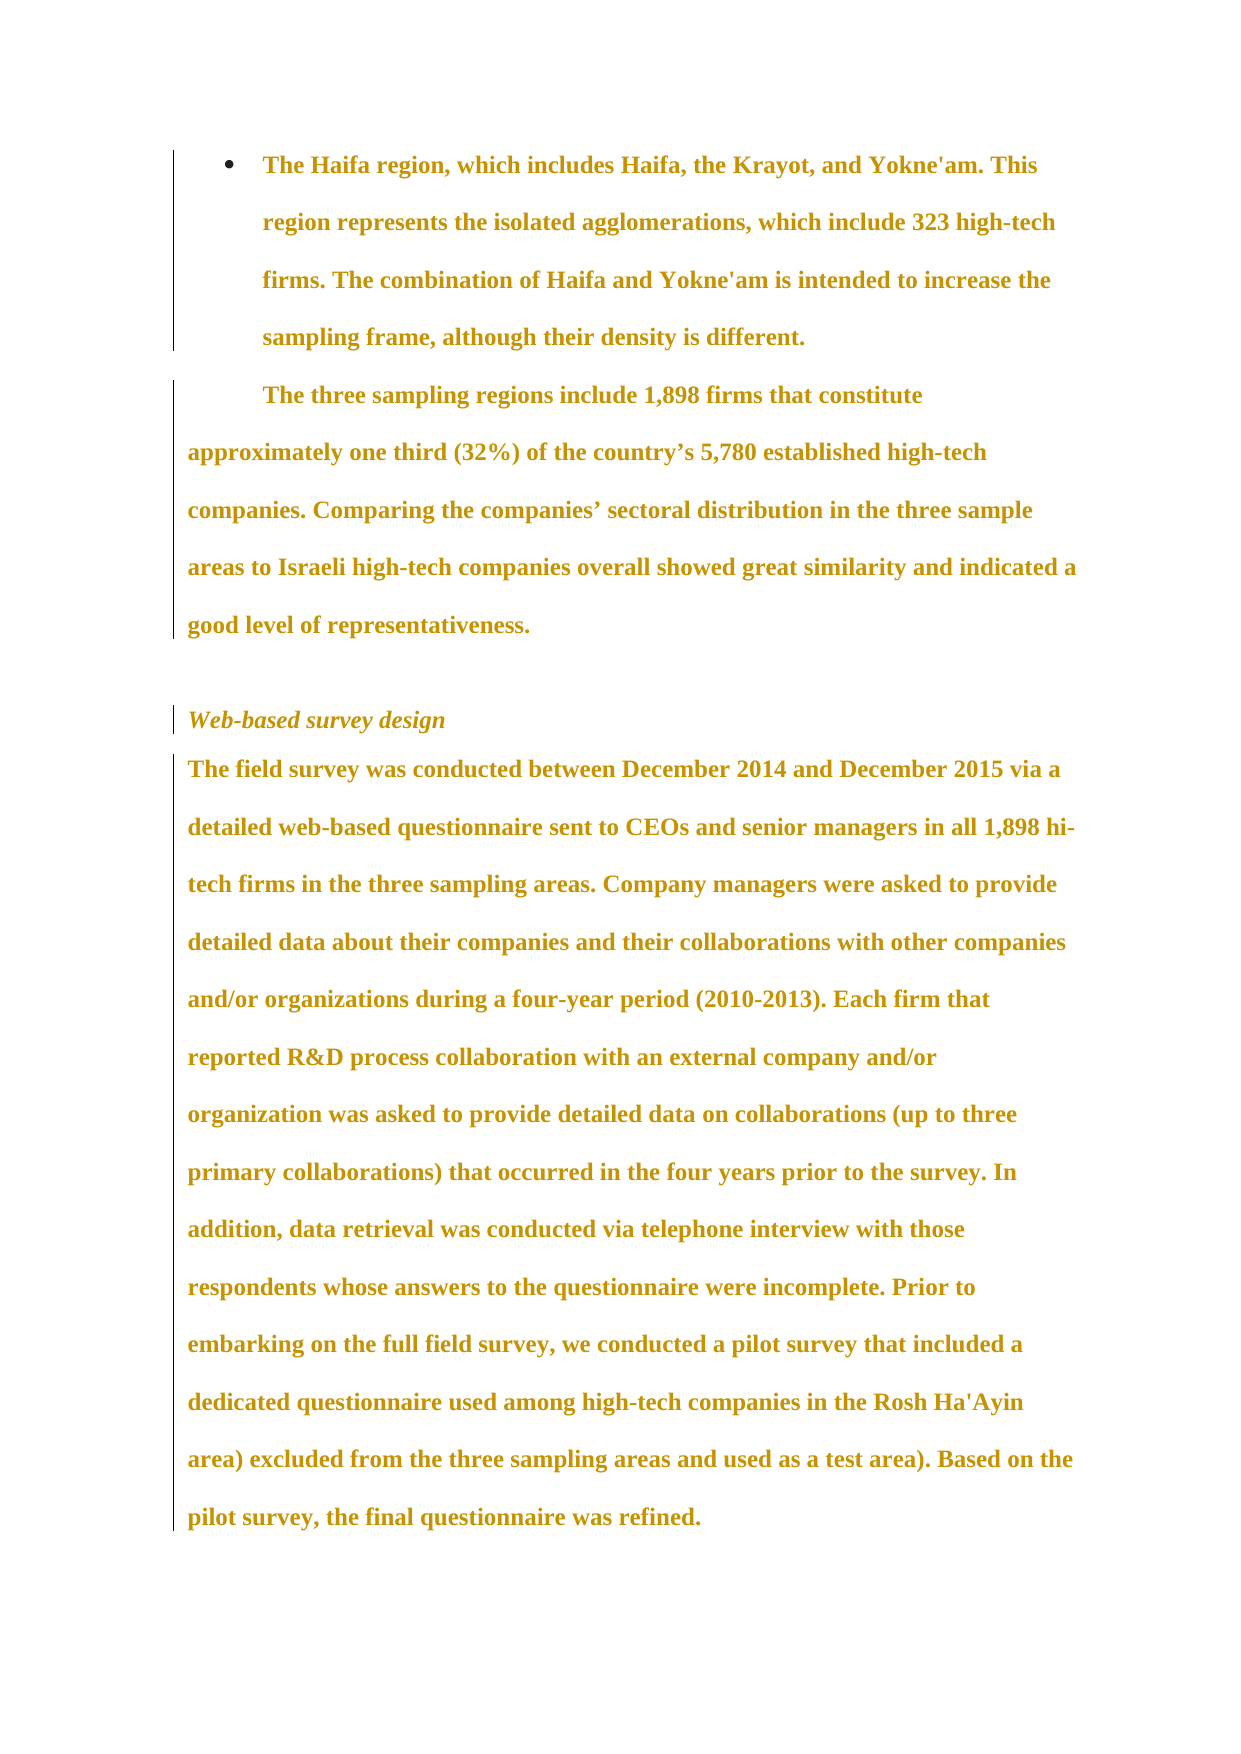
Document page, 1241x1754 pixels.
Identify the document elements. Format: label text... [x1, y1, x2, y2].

list The three sampling regions include 1,898 firms that constitute approximately one third (32%) of the country’s 5,780 established high-tech companies. Comparing the companies’ sectoral distribution in the three sample areas to Israeli high-tech companies overall showed great similarity and indicated a good level of representativeness. [187, 380, 1078, 639]
subtitle Web-based survey design [187, 705, 1019, 734]
list The Haifa region, which includes Haifa, the Krayot, and Yokne'am. This region represents the isolated agglomerations, which include 323 high-tech firms. The combination of Haifa and Yokne'am is intended to increase the sampling frame, although their density is different. [225, 150, 1078, 351]
text The field survey was conducted between December 2014 and December 2015 via a detailed web-based questionnaire sent to CEOs and senior managers in all 1,898 hi-tech firms in the three sampling areas. Company managers were asked to provide detailed data about their companies and their collaborations with other companies and/or organizations during a four-year period (2010-2013). Each firm that reported R&D process collaboration with an external company and/or organization was asked to provide detailed data on collaborations (up to three primary collaborations) that occurred in the four years prior to the survey. In addition, data retrieval was conducted via telephone interview with those respondents whose answers to the questionnaire were incomplete. Prior to embarking on the full field survey, we conducted a pilot survey that included a dedicated questionnaire used among high-tech companies in the Rosh Ha'Ayin area) excluded from the three sampling areas and used as a test area). Based on the pilot survey, the final questionnaire was refined. [187, 754, 1078, 1531]
